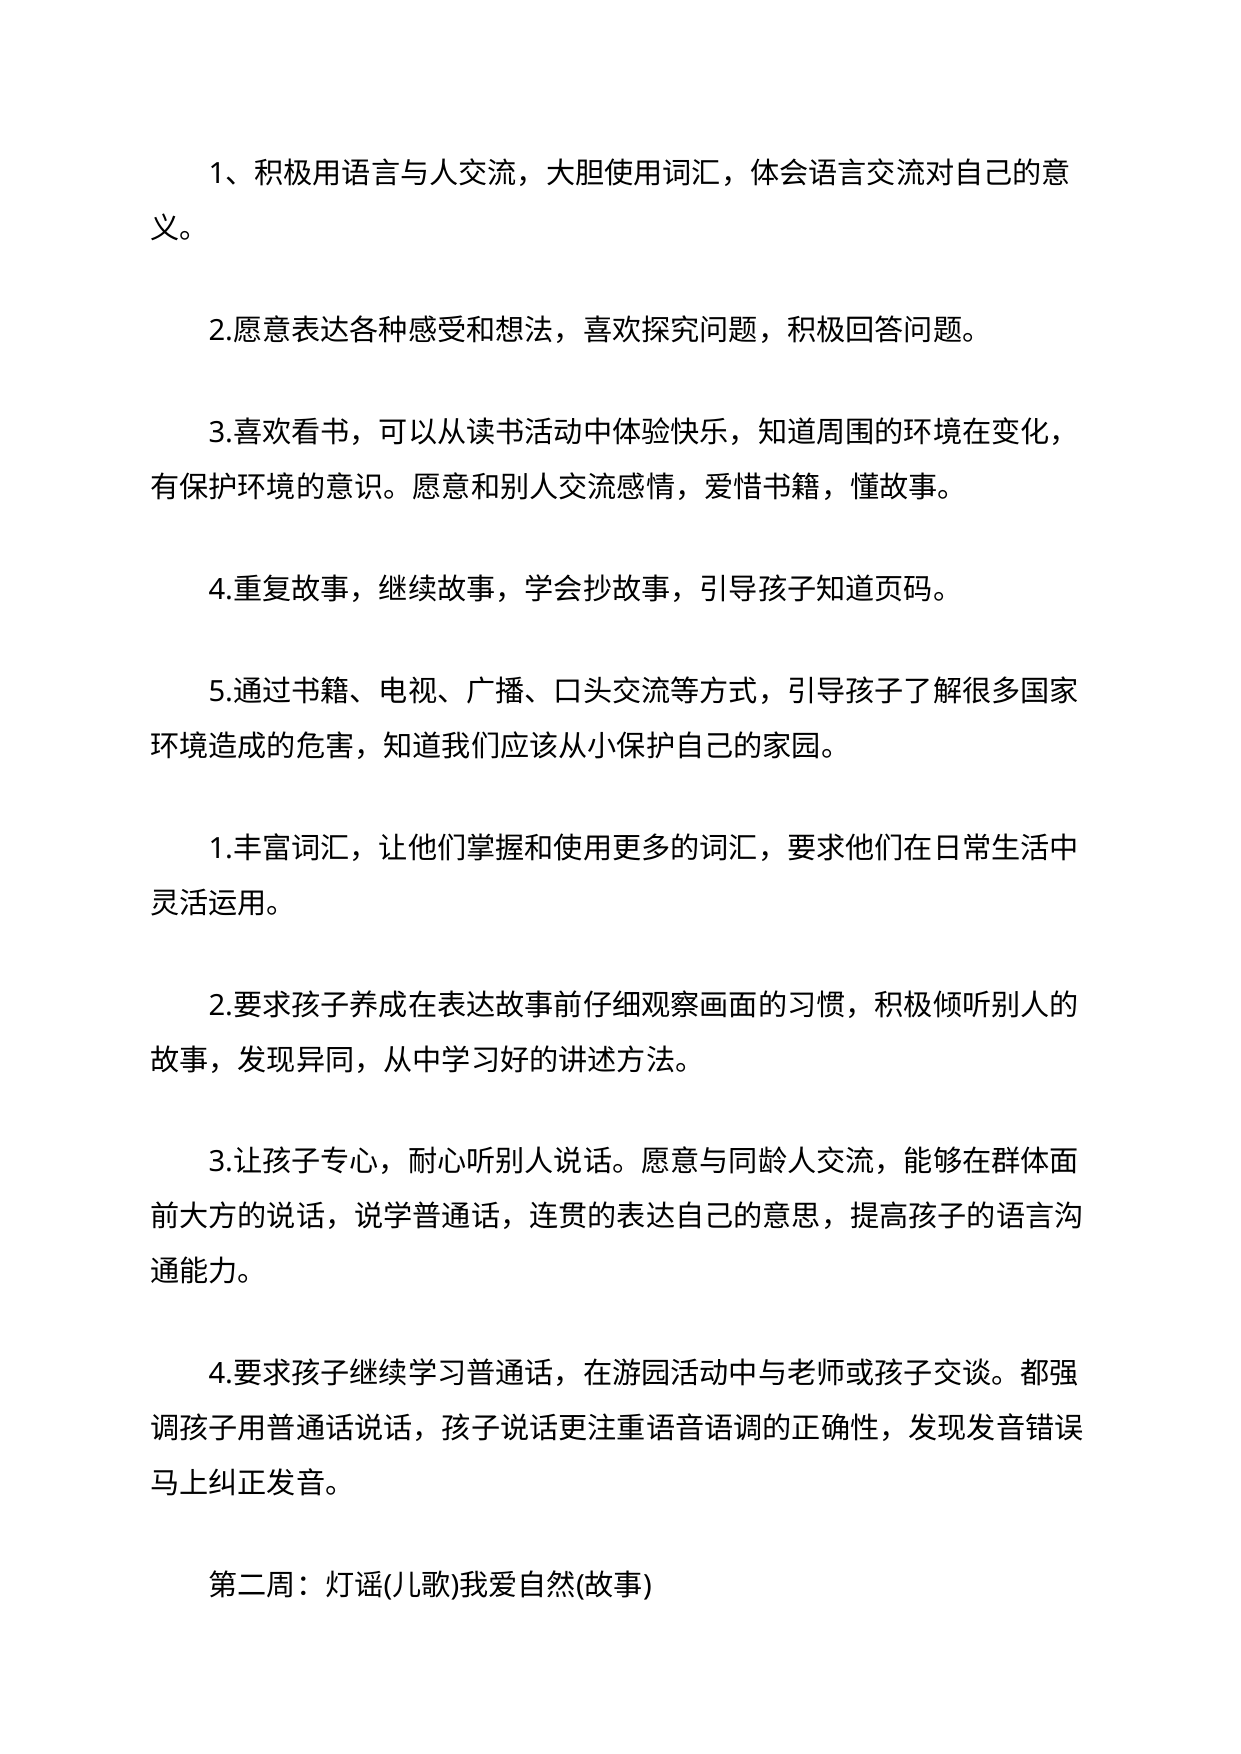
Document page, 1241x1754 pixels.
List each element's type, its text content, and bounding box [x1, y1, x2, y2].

text 4.要求孩子继续学习普通话，在游园活动中与老师或孩子交谈。都强调孩子用普通话说话，孩子说话更注重语音语调的正确性，发现发音错误马上纠正发音。 [150, 1349, 1090, 1502]
text 1、积极用语言与人交流，大胆使用词汇，体会语言交流对自己的意义。 [150, 150, 1090, 247]
text 3.让孩子专心，耐心听别人说话。愿意与同龄人交流，能够在群体面前大方的说话，说学普通话，连贯的表达自己的意思，提高孩子的语言沟通能力。 [150, 1138, 1090, 1290]
text 2.要求孩子养成在表达故事前仔细观察画面的习惯，积极倾听别人的故事，发现异同，从中学习好的讲述方法。 [150, 981, 1090, 1078]
text 2.愿意表达各种感受和想法，喜欢探究问题，积极回答问题。 [150, 307, 1090, 349]
text 4.重复故事，继续故事，学会抄故事，引导孩子知道页码。 [150, 566, 1090, 608]
text 3.喜欢看书，可以从读书活动中体验快乐，知道周围的环境在变化，有保护环境的意识。愿意和别人交流感情，爱惜书籍，懂故事。 [150, 409, 1090, 506]
text 第二周：灯谣(儿歌)我爱自然(故事) [150, 1561, 1090, 1603]
text 5.通过书籍、电视、广播、口头交流等方式，引导孩子了解很多国家环境造成的危害，知道我们应该从小保护自己的家园。 [150, 667, 1090, 765]
text 1.丰富词汇，让他们掌握和使用更多的词汇，要求他们在日常生活中灵活运用。 [150, 824, 1090, 922]
